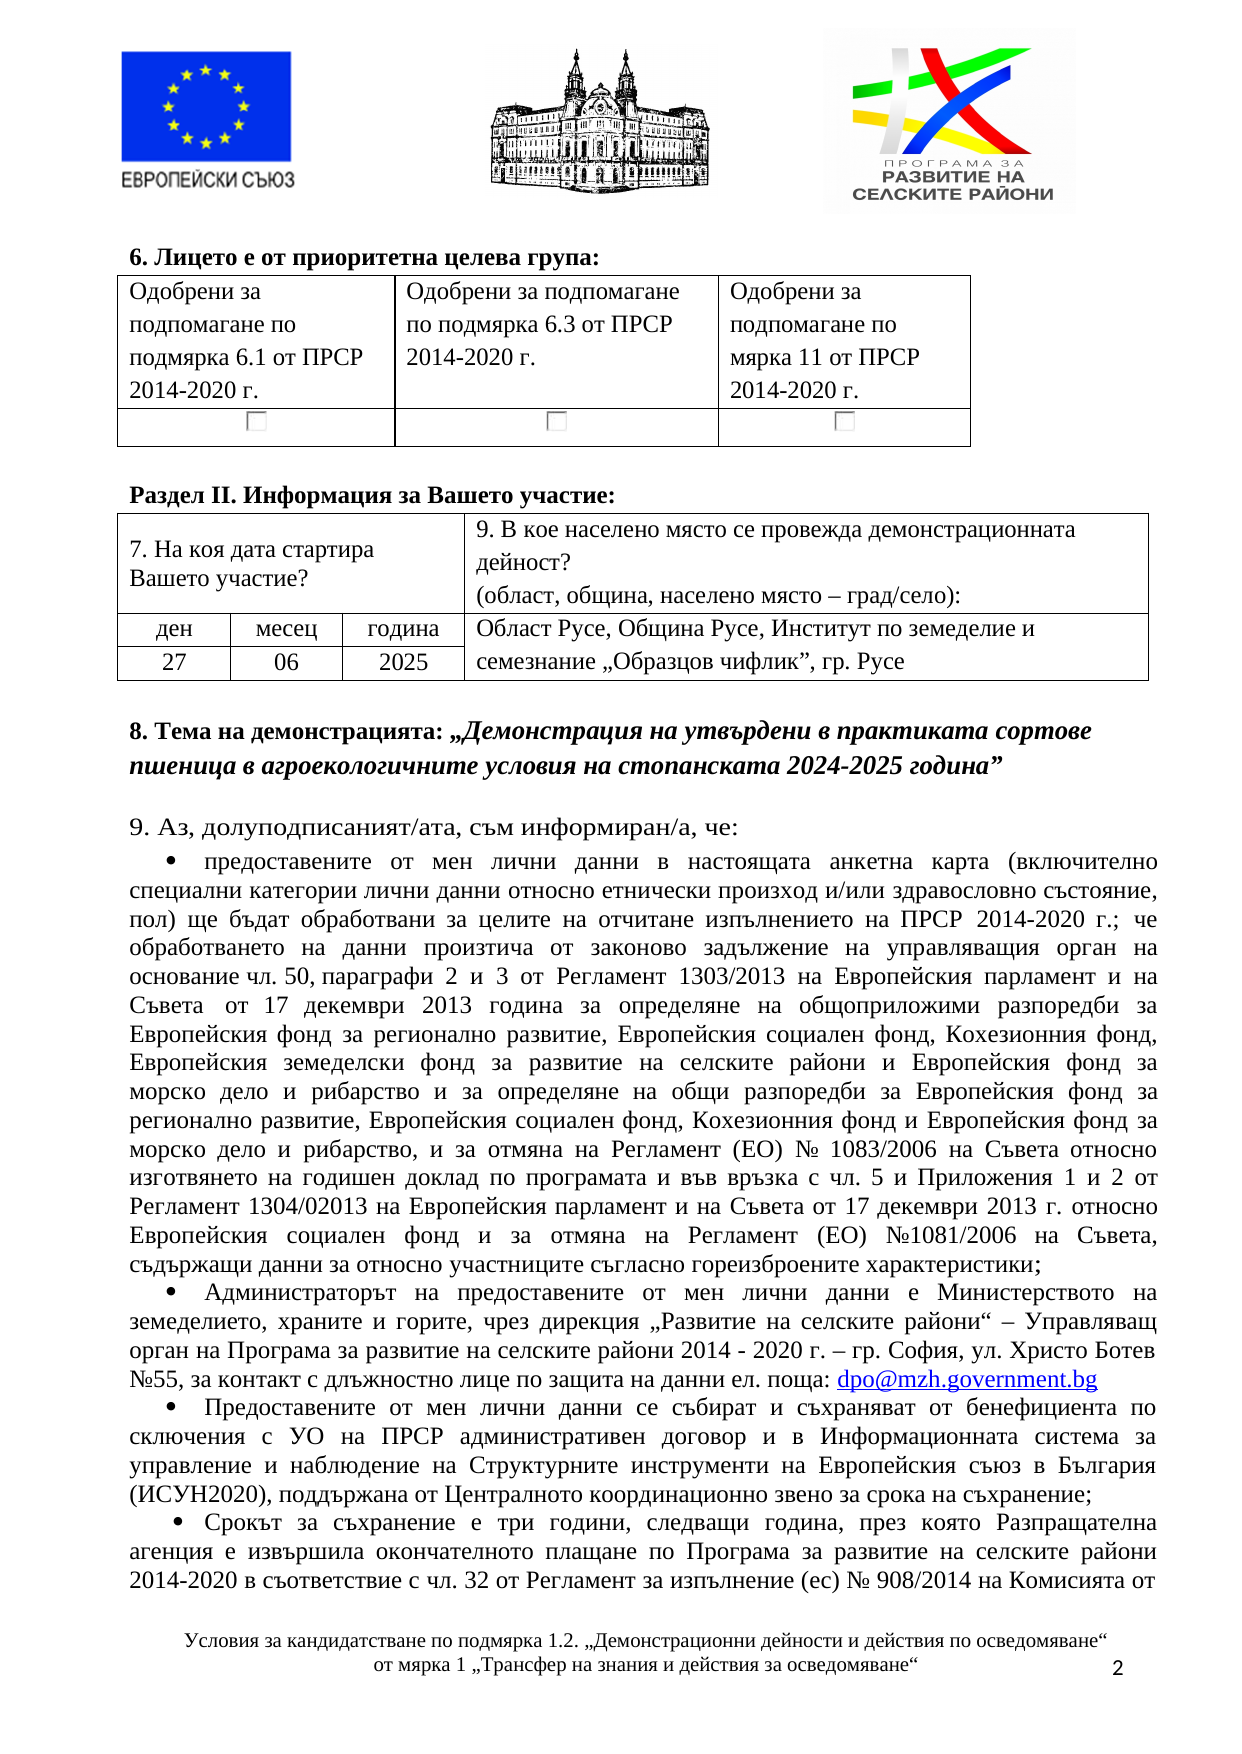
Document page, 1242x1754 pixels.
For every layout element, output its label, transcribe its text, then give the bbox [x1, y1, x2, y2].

table_cell ден [118, 614, 230, 646]
table_cell година [343, 614, 464, 646]
list Предоставените от мен лични данни се събират и съхраняват от бенефициента по сключения с УО на ПРСР административен договор и в Информационната система за управление и наблюдение на Структурните инструменти на Европейския съюз в България (ИСУН2020), поддържана от Централното координационно звено за срока на съхранение; [129, 1392, 1158, 1507]
picture [822, 28, 1077, 214]
table_cell месец [231, 614, 342, 646]
list Администраторът на предоставените от мен лични данни е Министерството на земеделието, храните и горите, чрез дирекция „Развитие на селските райони“ – Управляващ орган на Програма за развитие на селските райони 2014 - 2020 г. – гр. София, ул. Христо Ботев №55, за контакт с длъжностно лице по защита на данни ел. поща: dpo@mzh.government.bg [129, 1277, 1158, 1392]
table_cell 06 [231, 647, 342, 680]
list предоставените от мен лични данни в настоящата анкетна карта (включително специални категории лични данни относно етнически произход и/или здравословно състояние, пол) ще бъдат обработвани за целите на отчитане изпълнението на ПРСР 2014-2020 г.; че обработването на данни произтича от законово задължение на управляващия орган на основание чл. 50, параграфи 2 и 3 от Регламент 1303/2013 на Европейския парламент и на Съвета от 17 декември 2013 година за определяне на общоприложими разпоредби за Европейския фонд за регионално развитие, Европейския социален фонд, Кохезионния фонд, Европейския земеделски фонд за развитие на селските райони и Европейския фонд за морско дело и рибарство и за определяне на общи разпоредби за Европейския фонд за регионално развитие, Европейския социален фонд, Кохезионния фонд и Европейския фонд за морско дело и рибарство, и за отмяна на Регламент (ЕО) № 1083/2006 на Съвета относно изготвянето на годишен доклад по програмата и във връзка с чл. 5 и Приложения 1 и 2 от Регламент 1304/02013 на Европейския парламент и на Съвета от 17 декември 2013 г. относно Европейския социален фонд и за отмяна на Регламент (ЕО) №1081/2006 на Съвета, съдържащи данни за относно участниците съгласно гореизброените характеристики; [129, 846, 1158, 1277]
table_cell [396, 409, 718, 446]
table_cell 27 [118, 647, 230, 680]
text Раздел ІІ. Информация за Вашето участие: [129, 480, 1162, 508]
table_cell [118, 409, 394, 446]
picture [834, 411, 855, 432]
table_header 7. На коя дата стартира Вашето участие? [118, 514, 464, 612]
table_cell Област Русе, Община Русе, Институт по земеделие и семезнание „Образцов чифлик”, гр. Русе [465, 614, 1148, 680]
table_header Одобрени за подпомагане по мярка 11 от ПРСР 2014-2020 г. [719, 276, 970, 408]
text 9. Аз, долуподписаният/ата, съм информиран/а, че: [129, 812, 1162, 841]
table_cell [719, 409, 970, 446]
text 6. Лицето е от приоритетна целева група: [129, 242, 1162, 271]
picture [485, 44, 718, 198]
table_header Одобрени за подпомагане по подмярка 6.3 от ПРСР 2014-2020 г. [396, 276, 718, 408]
table_header 9. В кое населено място се провежда демонстрационната дейност? (област, община, населено място – град/село): [465, 514, 1148, 612]
table_header Одобрени за подпомагане по подмярка 6.1 от ПРСР 2014-2020 г. [118, 276, 394, 408]
table_cell 2025 [343, 647, 464, 680]
picture [246, 411, 267, 432]
picture [121, 51, 296, 191]
picture [546, 411, 567, 432]
text 8. Тема на демонстрацията: „Демонстрация на утвърдени в практиката сортове пшеница в агроекологичните условия на стопанската 2024-2025 година” [129, 714, 1162, 781]
